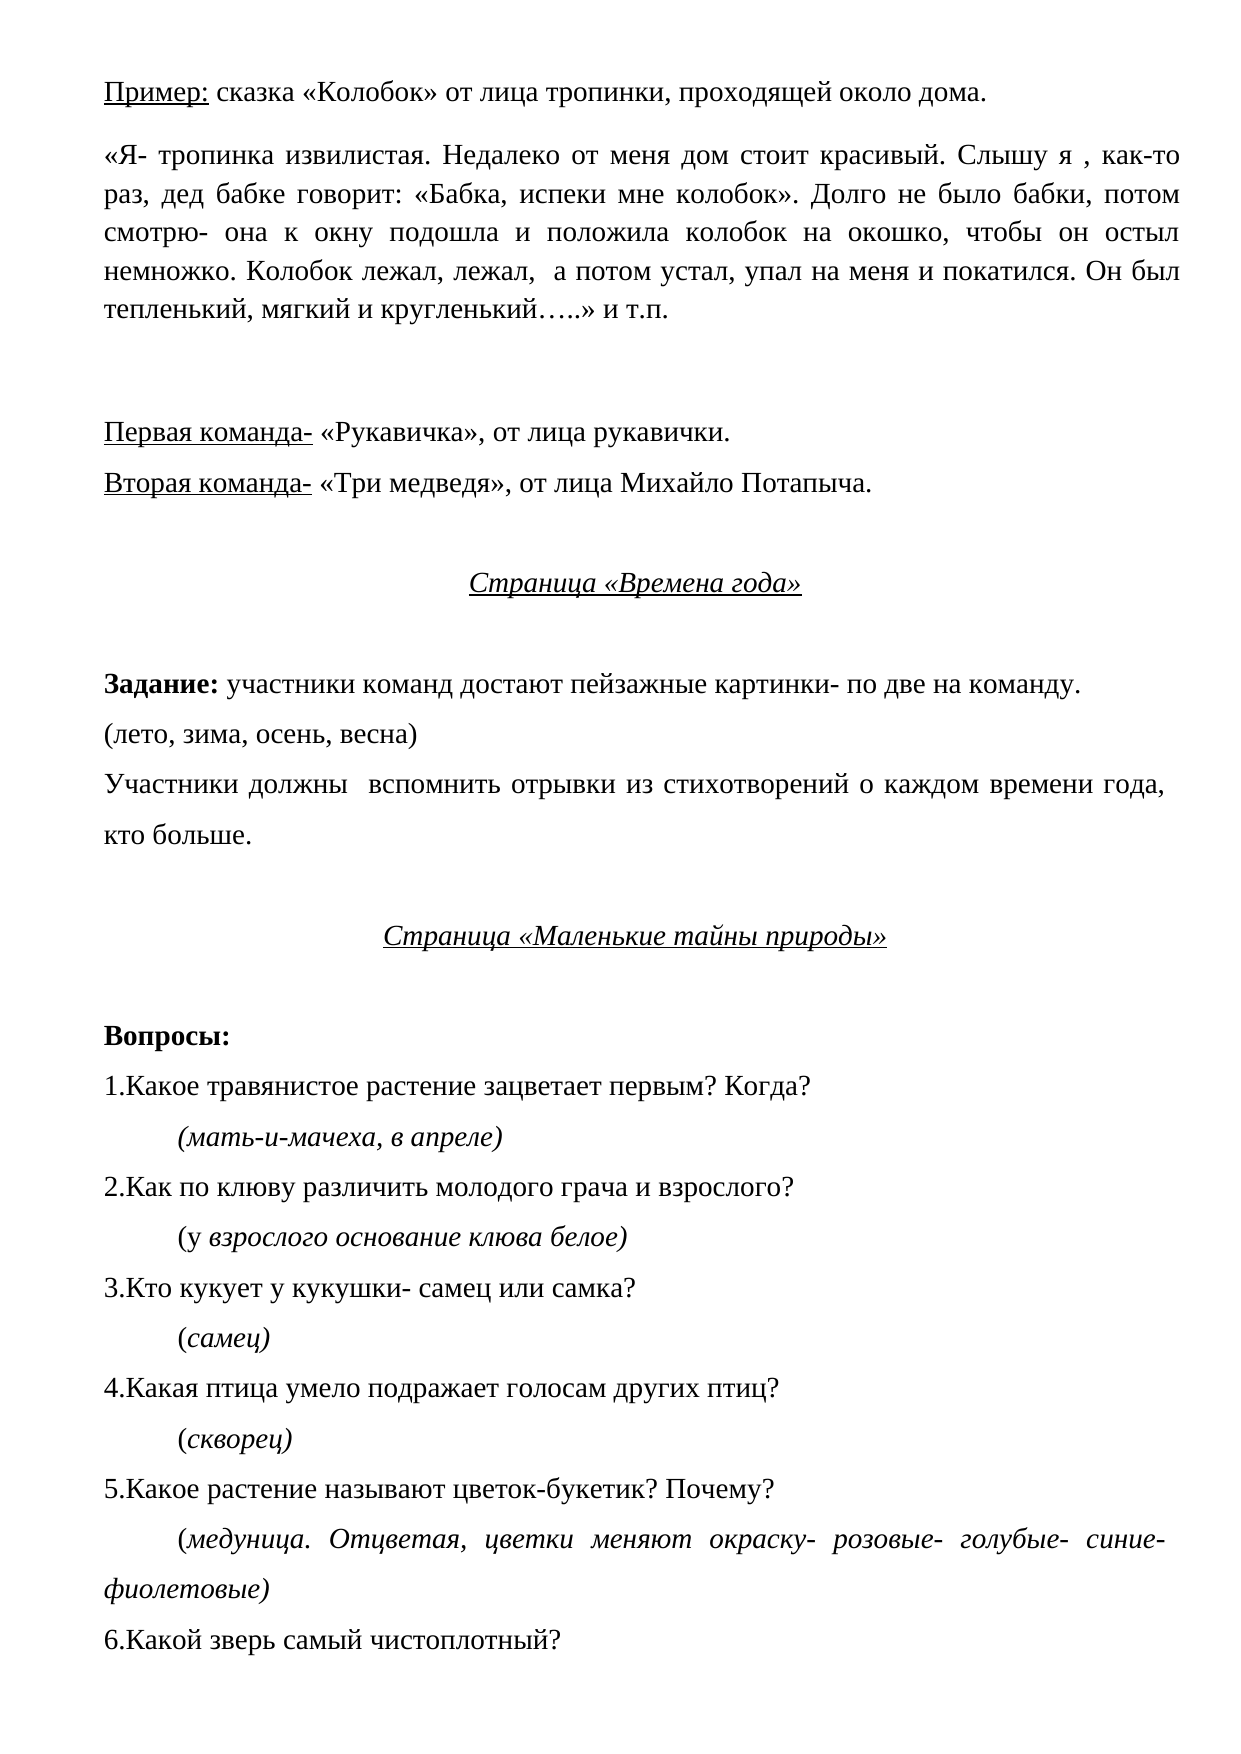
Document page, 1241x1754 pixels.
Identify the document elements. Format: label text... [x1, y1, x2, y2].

text Задание: участники команд достают пейзажные картинки- по две на команду. [103, 666, 1167, 699]
text (мать-и-мачеха, в апреле) [103, 1119, 1167, 1152]
text Вопросы: [103, 1018, 1167, 1052]
text 5.Какое растение называют цветок-букетик? Почему? [103, 1471, 1167, 1504]
text (у взрослого основание клюва белое) [103, 1219, 1167, 1253]
text (скворец) [103, 1421, 1167, 1454]
text (лето, зима, осень, весна) [103, 716, 1167, 750]
text Участники должны вспомнить отрывки из стихотворений о каждом времени года, кто больше. [103, 767, 1167, 851]
text 1.Какое травянистое растение зацветает первым? Когда? [103, 1068, 1167, 1102]
text 3.Кто кукует у кукушки- самец или самка? [103, 1270, 1167, 1303]
text «Я- тропинка извилистая. Недалеко от меня дом стоит красивый. Слышу я , как-то раз, дед бабке говорит: «Бабка, испеки мне колобок». Долго не было бабки, потом смотрю- она к окну подошла и положила колобок на окошко, чтобы он остыл немножко. Колобок лежал, лежал, а потом устал, упал на меня и покатился. Он был тепленький, мягкий и кругленький…..» и т.п. [103, 137, 1181, 325]
text Страница «Маленькие тайны природы» [103, 918, 1167, 951]
text 4.Какая птица умело подражает голосам других птиц? [103, 1370, 1167, 1404]
text Первая команда- «Рукавичка», от лица рукавички. [103, 414, 1167, 448]
text (самец) [103, 1320, 1167, 1354]
text 2.Как по клюву различить молодого грача и взрослого? [103, 1169, 1167, 1203]
text Страница «Времена года» [103, 565, 1167, 599]
text Пример: сказка «Колобок» от лица тропинки, проходящей около дома. [103, 74, 1181, 107]
text 6.Какой зверь самый чистоплотный? [103, 1622, 1167, 1656]
text Вторая команда- «Три медведя», от лица Михайло Потапыча. [103, 465, 1167, 498]
text (медуница. Отцветая, цветки меняют окраску- розовые- голубые- синие- фиолетовые) [103, 1521, 1167, 1605]
